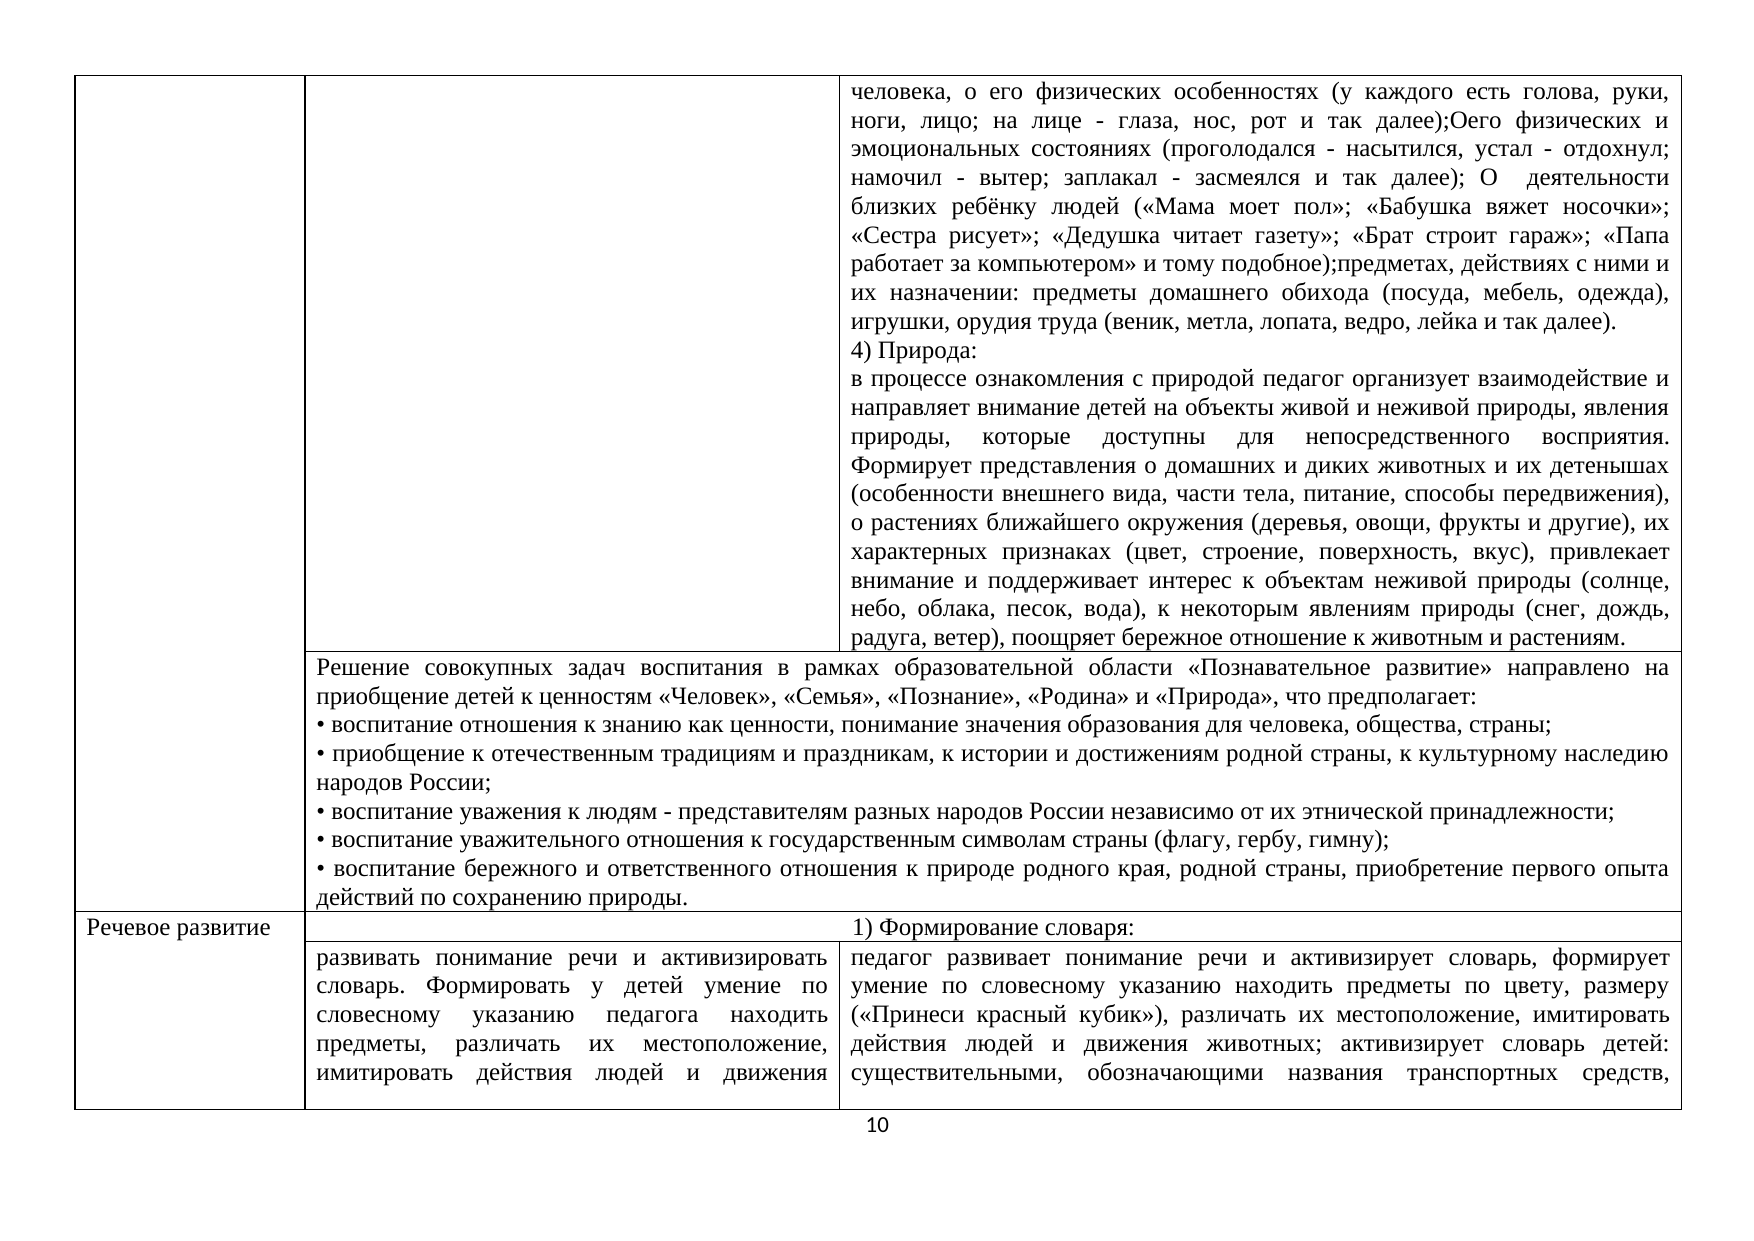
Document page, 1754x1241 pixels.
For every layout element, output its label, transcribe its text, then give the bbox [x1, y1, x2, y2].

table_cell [840, 942, 1681, 1109]
table_cell Решение совокупных задач воспитания в рамках образовательной области «Познавательное развитие» направлено на приобщение детей к ценностям «Человек», «Семья», «Познание», «Родина» и «Природа», что предполагает: • воспитание отношения к знанию как ценности, понимание значения образования для человека, общества, страны; • приобщение к отечественным традициям и праздникам, к истории и достижениям родной страны, к культурному наследию народов России; • воспитание уважения к людям - представителям разных народов России независимо от их этнической принадлежности; • воспитание уважительного отношения к государственным символам страны (флагу, гербу, гимну); • воспитание бережного и ответственного отношения к природе родного края, родной страны, приобретение первого опыта действий по сохранению природы. [306, 652, 1681, 911]
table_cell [76, 76, 304, 911]
table_cell 1) Формирование словаря: [306, 912, 1681, 941]
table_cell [306, 942, 839, 1109]
table_cell Речевое развитие [76, 912, 304, 1109]
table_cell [306, 76, 839, 651]
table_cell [840, 76, 1681, 651]
